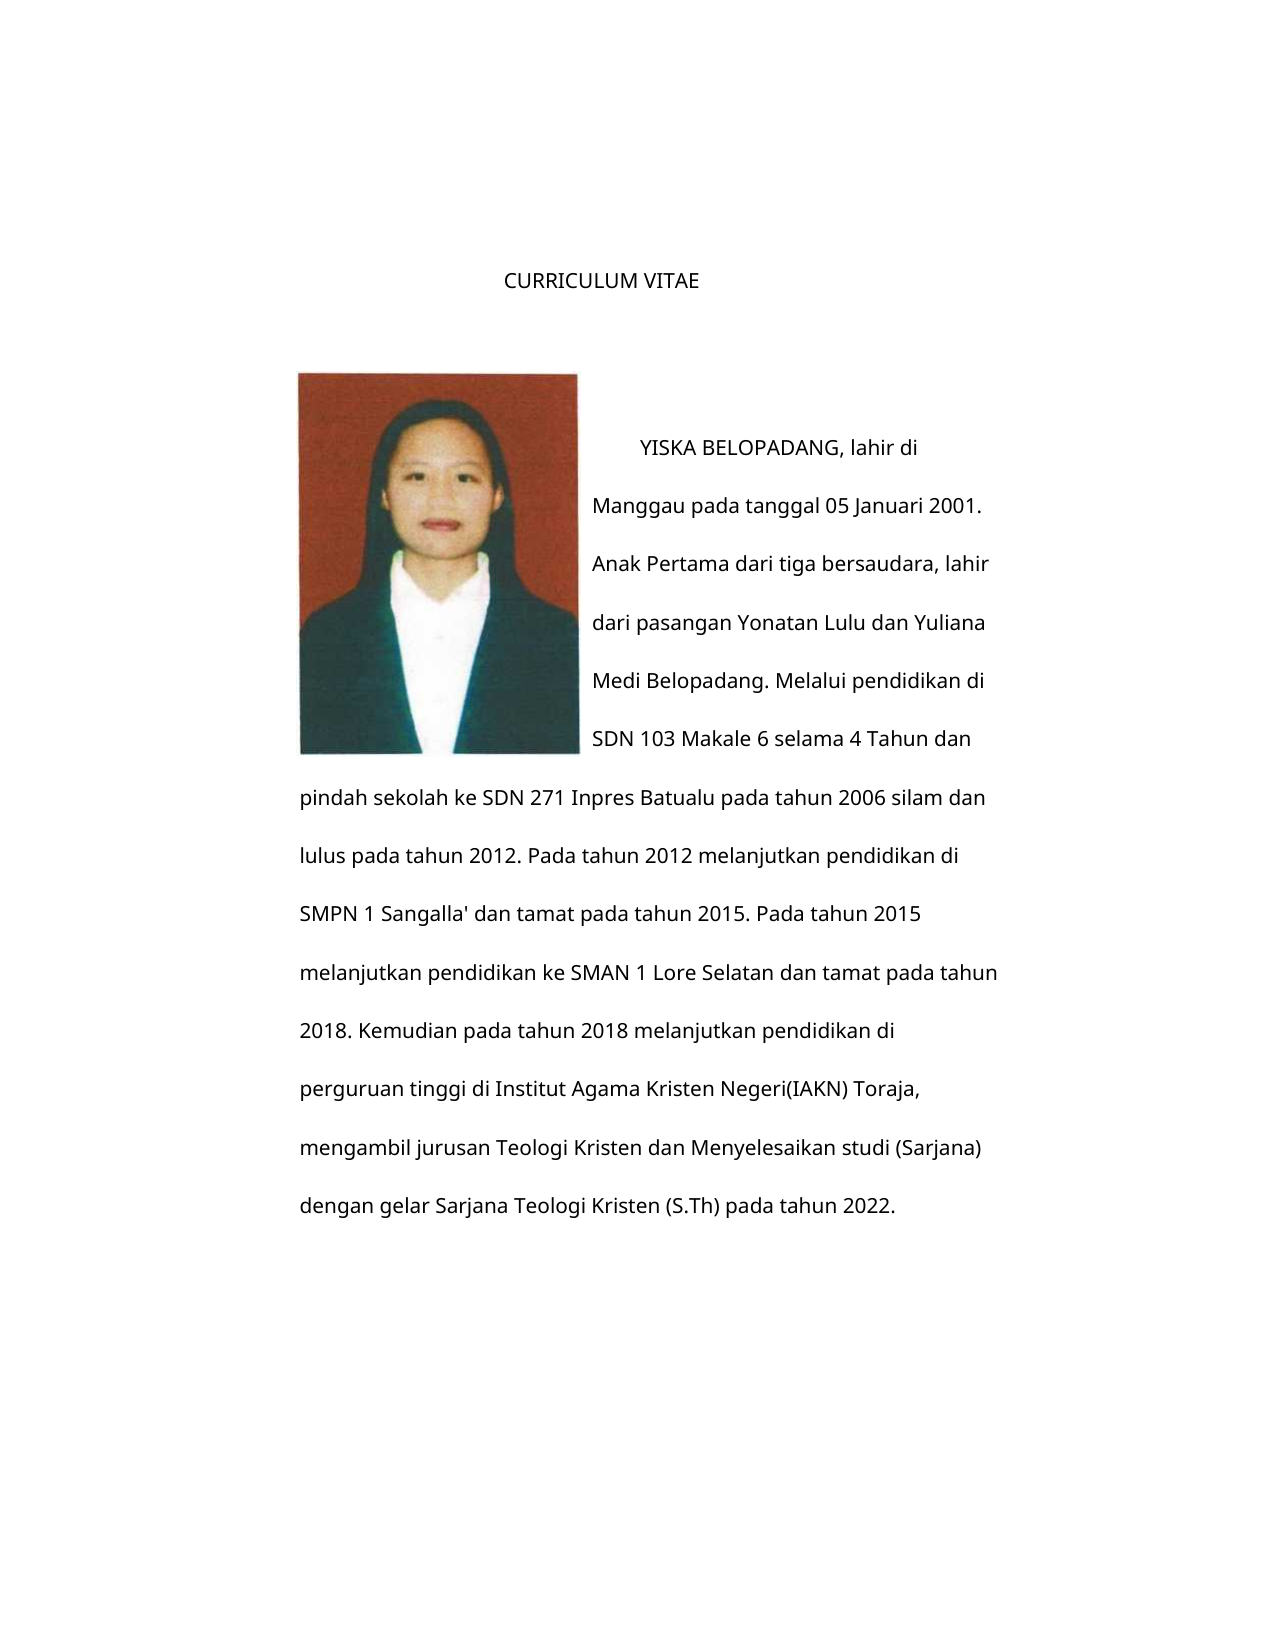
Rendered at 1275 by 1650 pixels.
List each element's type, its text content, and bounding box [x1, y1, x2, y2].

text CURRICULUM VITAE [503, 272, 1002, 293]
picture [296, 371, 581, 757]
text YISKA BELOPADANG, lahir di Manggau pada tanggal 05 Januari 2001. Anak Pertama dari tiga bersaudara, lahir dari pasangan Yonatan Lulu dan Yuliana Medi Belopadang. Melalui pendidikan di SDN 103 Makale 6 selama 4 Tahun dan pindah sekolah ke SDN 271 Inpres Batualu pada tahun 2006 silam dan lulus pada tahun 2012. Pada tahun 2012 melanjutkan pendidikan di SMPN 1 Sangalla' dan tamat pada tahun 2015. Pada tahun 2015 melanjutkan pendidikan ke SMAN 1 Lore Selatan dan tamat pada tahun 2018. Kemudian pada tahun 2018 melanjutkan pendidikan di perguruan tinggi di Institut Agama Kristen Negeri(IAKN) Toraja, mengambil jurusan Teologi Kristen dan Menyelesaikan studi (Sarjana) dengan gelar Sarjana Teologi Kristen (S.Th) pada tahun 2022. [299, 408, 1002, 1225]
